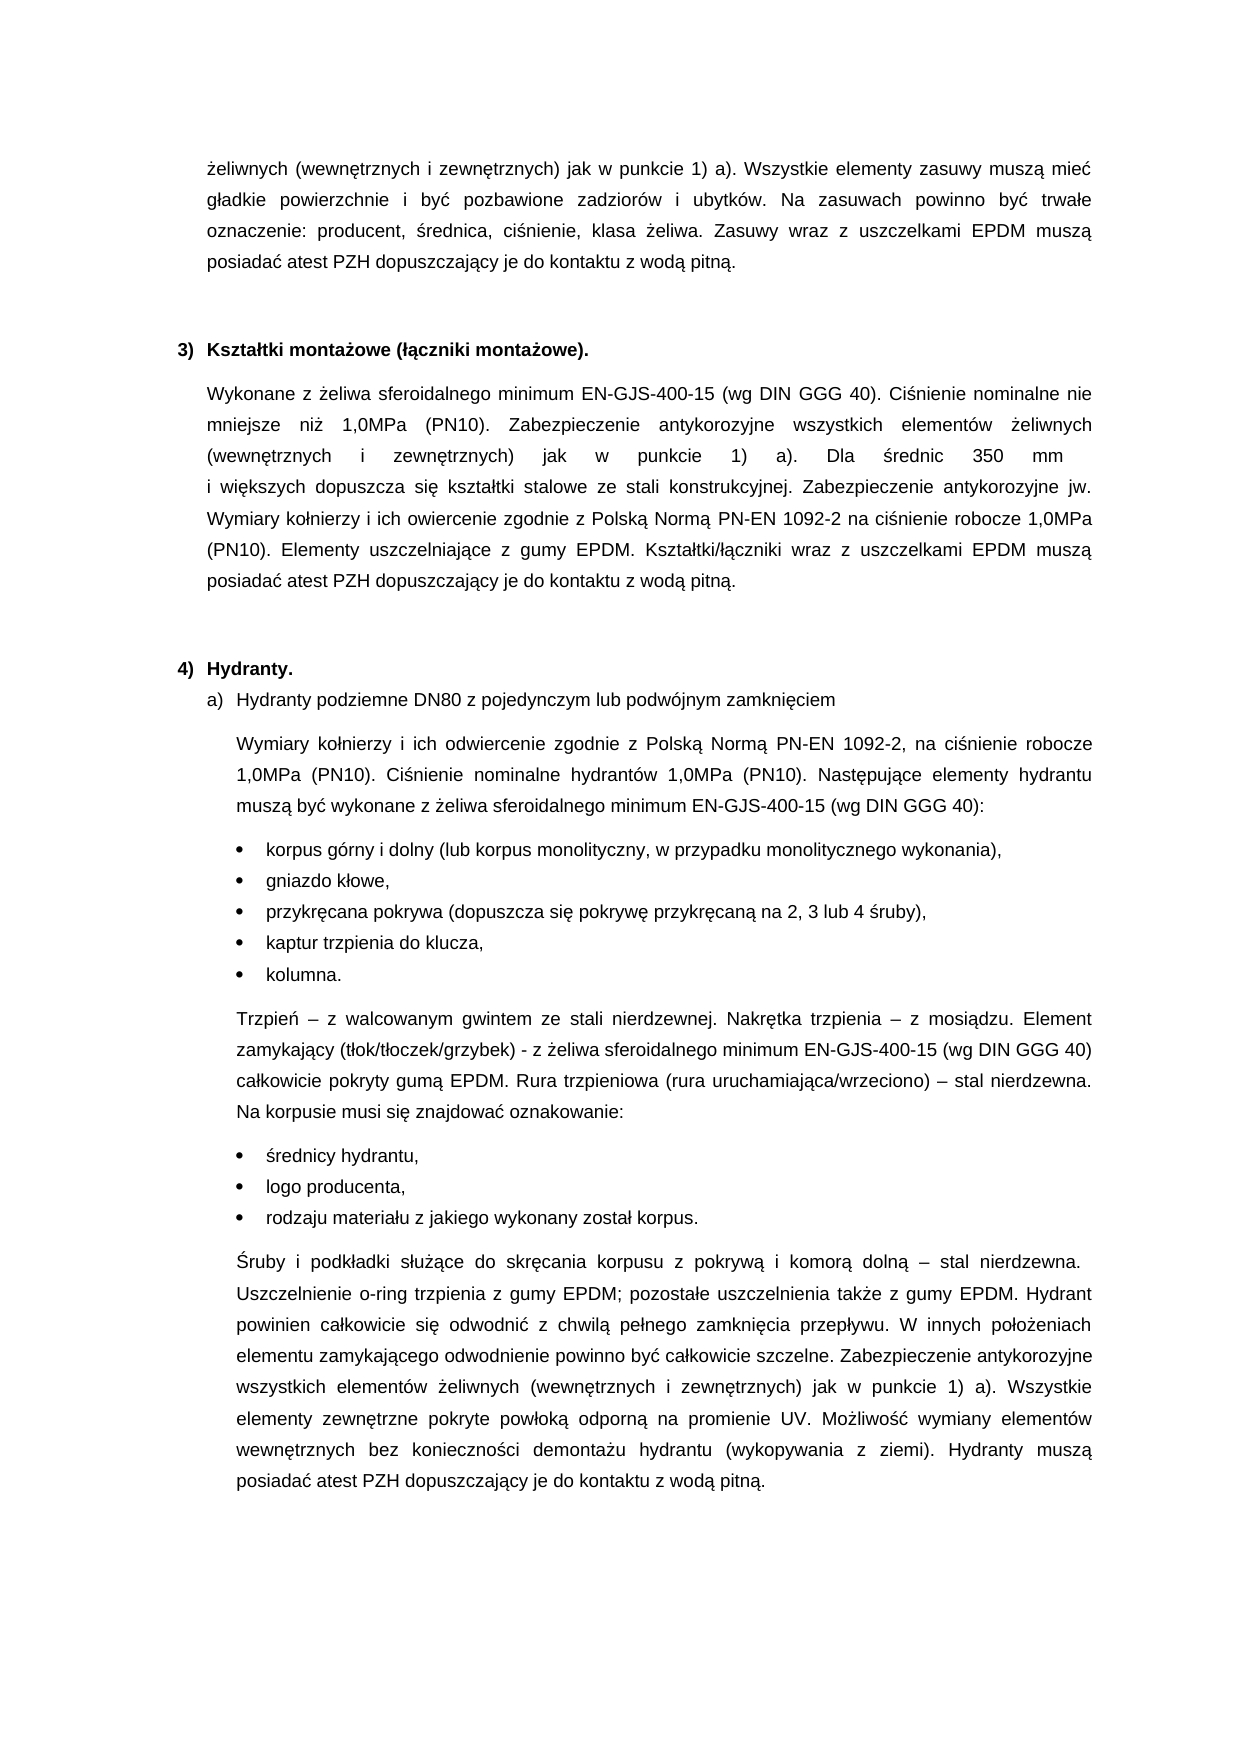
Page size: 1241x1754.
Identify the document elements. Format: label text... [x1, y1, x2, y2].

list gniazdo kłowe, [236, 860, 1093, 891]
text Wykonane z żeliwa sferoidalnego minimum EN-GJS-400-15 (wg DIN GGG 40). Ciśnienie nominalne nie mniejsze niż 1,0MPa (PN10). Zabezpieczenie antykorozyjne wszystkich elementów żeliwnych (wewnętrznych i zewnętrznych) jak w punkcie 1) a). Dla średnic 350 mm i większych dopuszcza się kształtki stalowe ze stali konstrukcyjnej. Zabezpieczenie antykorozyjne jw. Wymiary kołnierzy i ich owiercenie zgodnie z Polską Normą PN-EN 1092-2 na ciśnienie robocze 1,0MPa (PN10). Elementy uszczelniające z gumy EPDM. Kształtki/łączniki wraz z uszczelkami EPDM muszą posiadać atest PZH dopuszczający je do kontaktu z wodą pitną. [207, 373, 1093, 591]
list logo producenta, [236, 1166, 1093, 1198]
list rodzaju materiału z jakiego wykonany został korpus. [236, 1198, 1093, 1229]
list Hydranty. [177, 648, 1093, 679]
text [207, 148, 1093, 273]
list korpus górny i dolny (lub korpus monolityczny, w przypadku monolitycznego wykonania), [236, 829, 1093, 860]
list przykręcana pokrywa (dopuszcza się pokrywę przykręcaną na 2, 3 lub 4 śruby), [236, 891, 1093, 923]
list Hydranty podziemne DN80 z pojedynczym lub podwójnym zamknięciem [207, 679, 1093, 710]
text Trzpień – z walcowanym gwintem ze stali nierdzewnej. Nakrętka trzpienia – z mosiądzu. Element zamykający (tłok/tłoczek/grzybek) - z żeliwa sferoidalnego minimum EN-GJS-400-15 (wg DIN GGG 40) całkowicie pokryty gumą EPDM. Rura trzpieniowa (rura uruchamiająca/wrzeciono) – stal nierdzewna. Na korpusie musi się znajdować oznakowanie: [236, 998, 1093, 1123]
text Śruby i podkładki służące do skręcania korpusu z pokrywą i komorą dolną – stal nierdzewna. Uszczelnienie o-ring trzpienia z gumy EPDM; pozostałe uszczelnienia także z gumy EPDM. Hydrant powinien całkowicie się odwodnić z chwilą pełnego zamknięcia przepływu. W innych położeniach elementu zamykającego odwodnienie powinno być całkowicie szczelne. Zabezpieczenie antykorozyjne wszystkich elementów żeliwnych (wewnętrznych i zewnętrznych) jak w punkcie 1) a). Wszystkie elementy zewnętrzne pokryte powłoką odporną na promienie UV. Możliwość wymiany elementów wewnętrznych bez konieczności demontażu hydrantu (wykopywania z ziemi). Hydranty muszą posiadać atest PZH dopuszczający je do kontaktu z wodą pitną. [236, 1241, 1093, 1491]
list kolumna. [236, 954, 1093, 985]
list kaptur trzpienia do klucza, [236, 923, 1093, 954]
list średnicy hydrantu, [236, 1135, 1093, 1166]
text Wymiary kołnierzy i ich odwiercenie zgodnie z Polską Normą PN-EN 1092-2, na ciśnienie robocze 1,0MPa (PN10). Ciśnienie nominalne hydrantów 1,0MPa (PN10). Następujące elementy hydrantu muszą być wykonane z żeliwa sferoidalnego minimum EN-GJS-400-15 (wg DIN GGG 40): [236, 723, 1093, 816]
list Kształtki montażowe (łączniki montażowe). [177, 329, 1093, 360]
